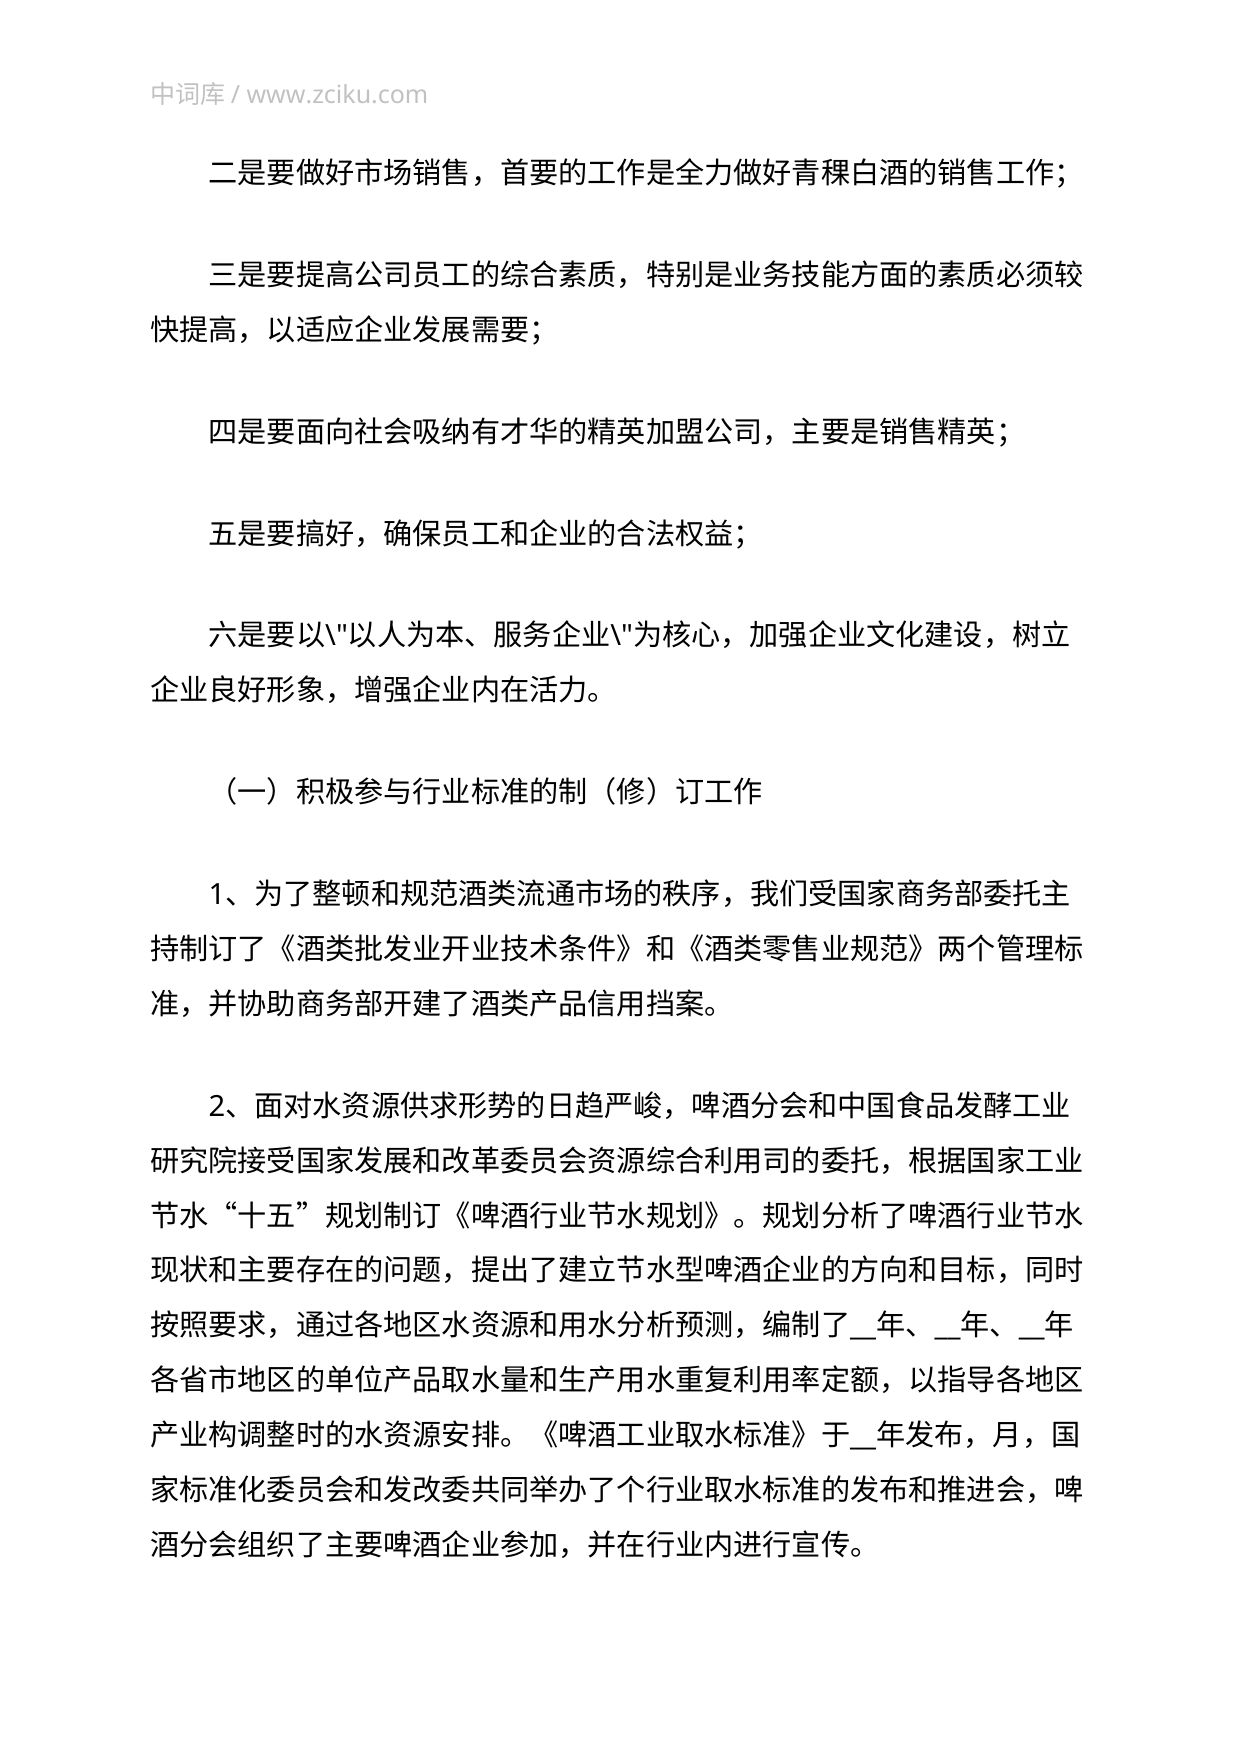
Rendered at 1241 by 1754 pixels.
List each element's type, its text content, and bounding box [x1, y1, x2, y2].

text 二是要做好市场销售，首要的工作是全力做好青稞白酒的销售工作； [150, 150, 1090, 192]
text （一）积极参与行业标准的制（修）订工作 [150, 769, 1090, 811]
text 六是要以\"以人为本、服务企业\"为核心，加强企业文化建设，树立企业良好形象，增强企业内在活力。 [150, 612, 1090, 709]
text 2、面对水资源供求形势的日趋严峻，啤酒分会和中国食品发酵工业研究院接受国家发展和改革委员会资源综合利用司的委托，根据国家工业节水“十五”规划制订《啤酒行业节水规划》。规划分析了啤酒行业节水现状和主要存在的问题，提出了建立节水型啤酒企业的方向和目标，同时按照要求，通过各地区水资源和用水分析预测，编制了__年、__年、__年各省市地区的单位产品取水量和生产用水重复利用率定额，以指导各地区产业构调整时的水资源安排。《啤酒工业取水标准》于__年发布，月，国家标准化委员会和发改委共同举办了个行业取水标准的发布和推进会，啤酒分会组织了主要啤酒企业参加，并在行业内进行宣传。 [150, 1082, 1090, 1564]
text 三是要提高公司员工的综合素质，特别是业务技能方面的素质必须较快提高，以适应企业发展需要； [150, 252, 1090, 349]
text 1、为了整顿和规范酒类流通市场的秩序，我们受国家商务部委托主持制订了《酒类批发业开业技术条件》和《酒类零售业规范》两个管理标准，并协助商务部开建了酒类产品信用挡案。 [150, 871, 1090, 1023]
text 五是要搞好，确保员工和企业的合法权益； [150, 510, 1090, 552]
text 四是要面向社会吸纳有才华的精英加盟公司，主要是销售精英； [150, 408, 1090, 451]
